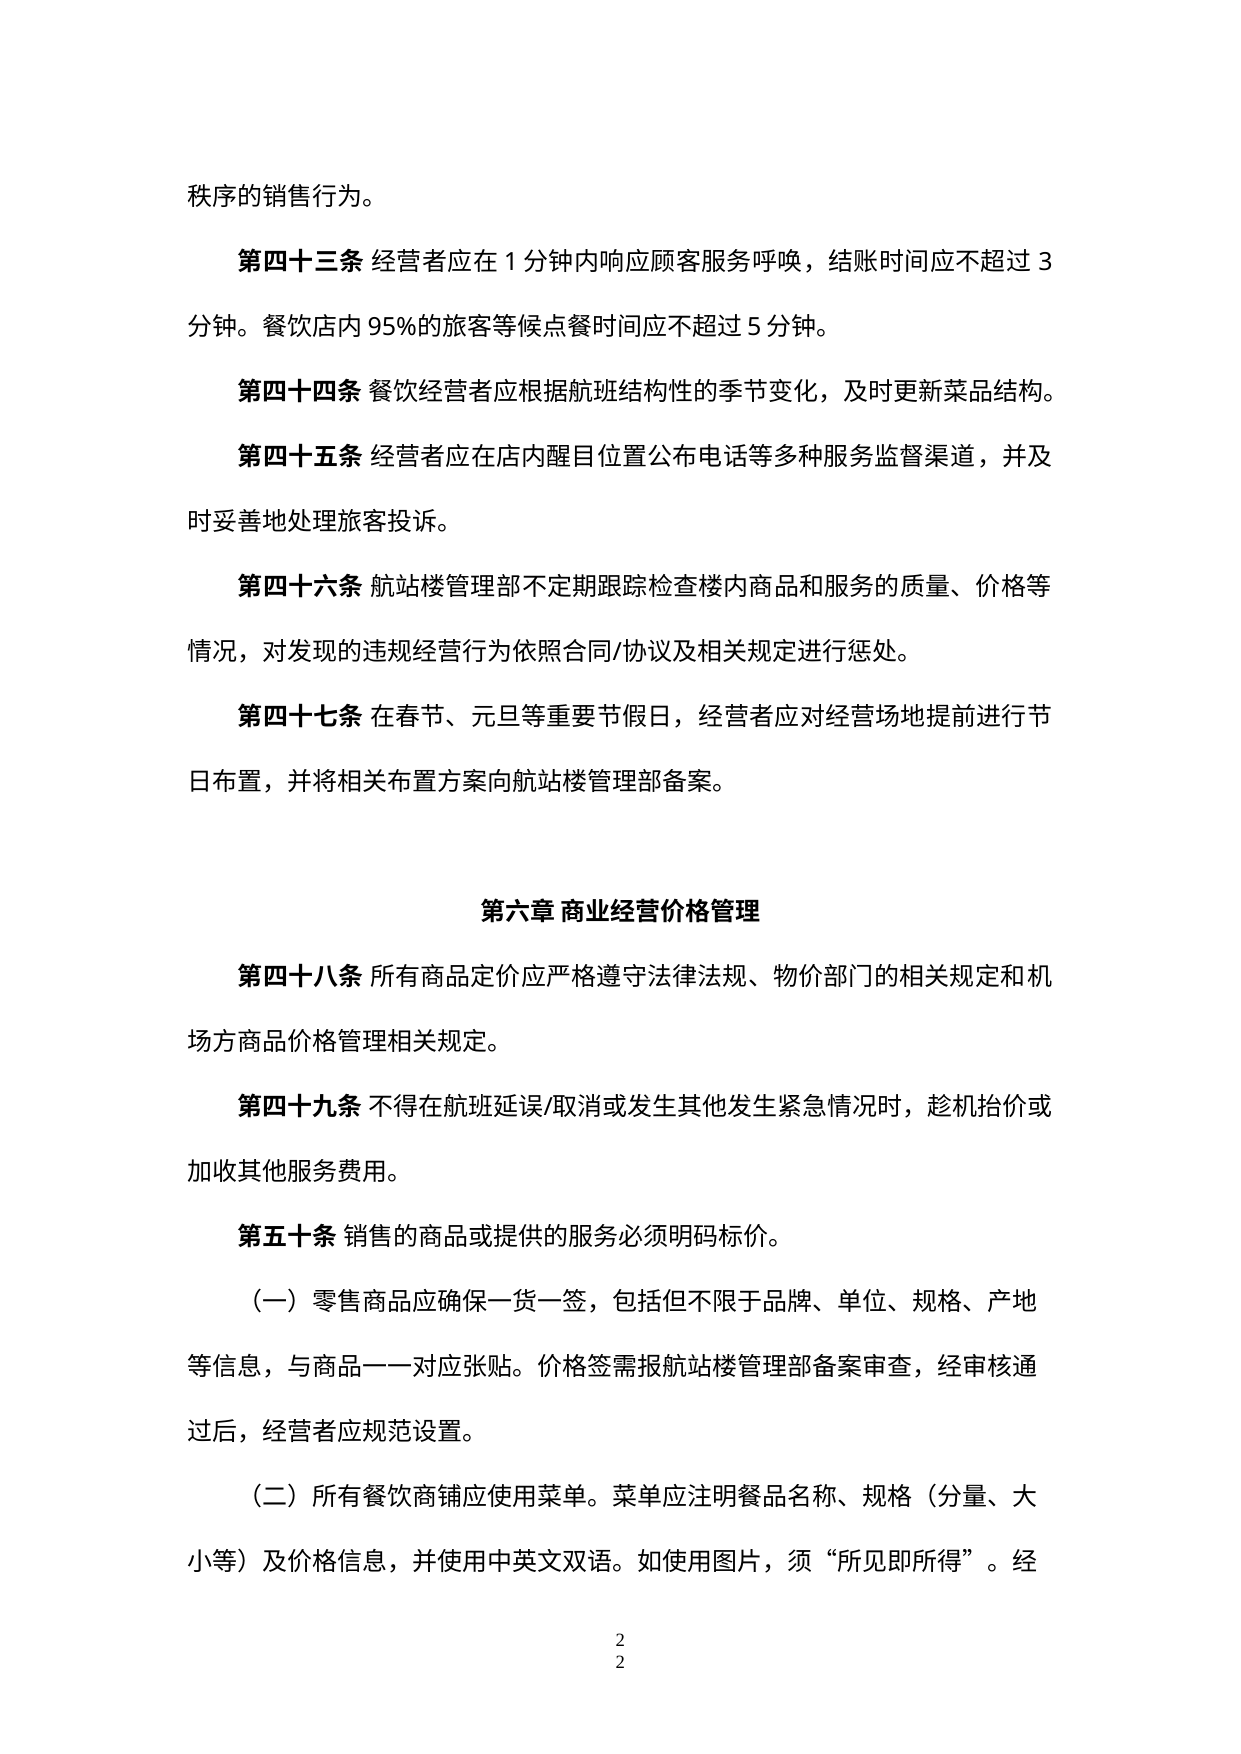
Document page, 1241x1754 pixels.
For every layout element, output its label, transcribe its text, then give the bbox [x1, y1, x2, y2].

text 第五十条 销售的商品或提供的服务必须明码标价。 [187, 1202, 1053, 1267]
text 第四十九条 不得在航班延误/取消或发生其他发生紧急情况时，趁机抬价或加收其他服务费用。 [187, 1072, 1053, 1202]
text 第四十三条 经营者应在1分钟内响应顾客服务呼唤，结账时间应不超过3分钟。餐饮店内95%的旅客等候点餐时间应不超过5分钟。 [187, 227, 1053, 357]
list 第四十七条 在春节、元旦等重要节假日，经营者应对经营场地提前进行节日布置，并将相关布置方案向航站楼管理部备案。 [187, 682, 1053, 812]
list 第四十五条 经营者应在店内醒目位置公布电话等多种服务监督渠道，并及时妥善地处理旅客投诉。 [187, 422, 1053, 552]
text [187, 162, 1053, 227]
text （一）零售商品应确保一货一签，包括但不限于品牌、单位、规格、产地等信息，与商品一一对应张贴。价格签需报航站楼管理部备案审查，经审核通过后，经营者应规范设置。 [187, 1267, 1053, 1462]
text 第四十四条 餐饮经营者应根据航班结构性的季节变化，及时更新菜品结构。 [187, 357, 1053, 422]
list 第六章 商业经营价格管理 [187, 877, 1053, 942]
text 第四十六条 航站楼管理部不定期跟踪检查楼内商品和服务的质量、价格等情况，对发现的违规经营行为依照合同/协议及相关规定进行惩处。 [187, 552, 1053, 682]
text 第四十八条 所有商品定价应严格遵守法律法规、物价部门的相关规定和机场方商品价格管理相关规定。 [187, 942, 1053, 1072]
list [187, 1462, 1053, 1592]
